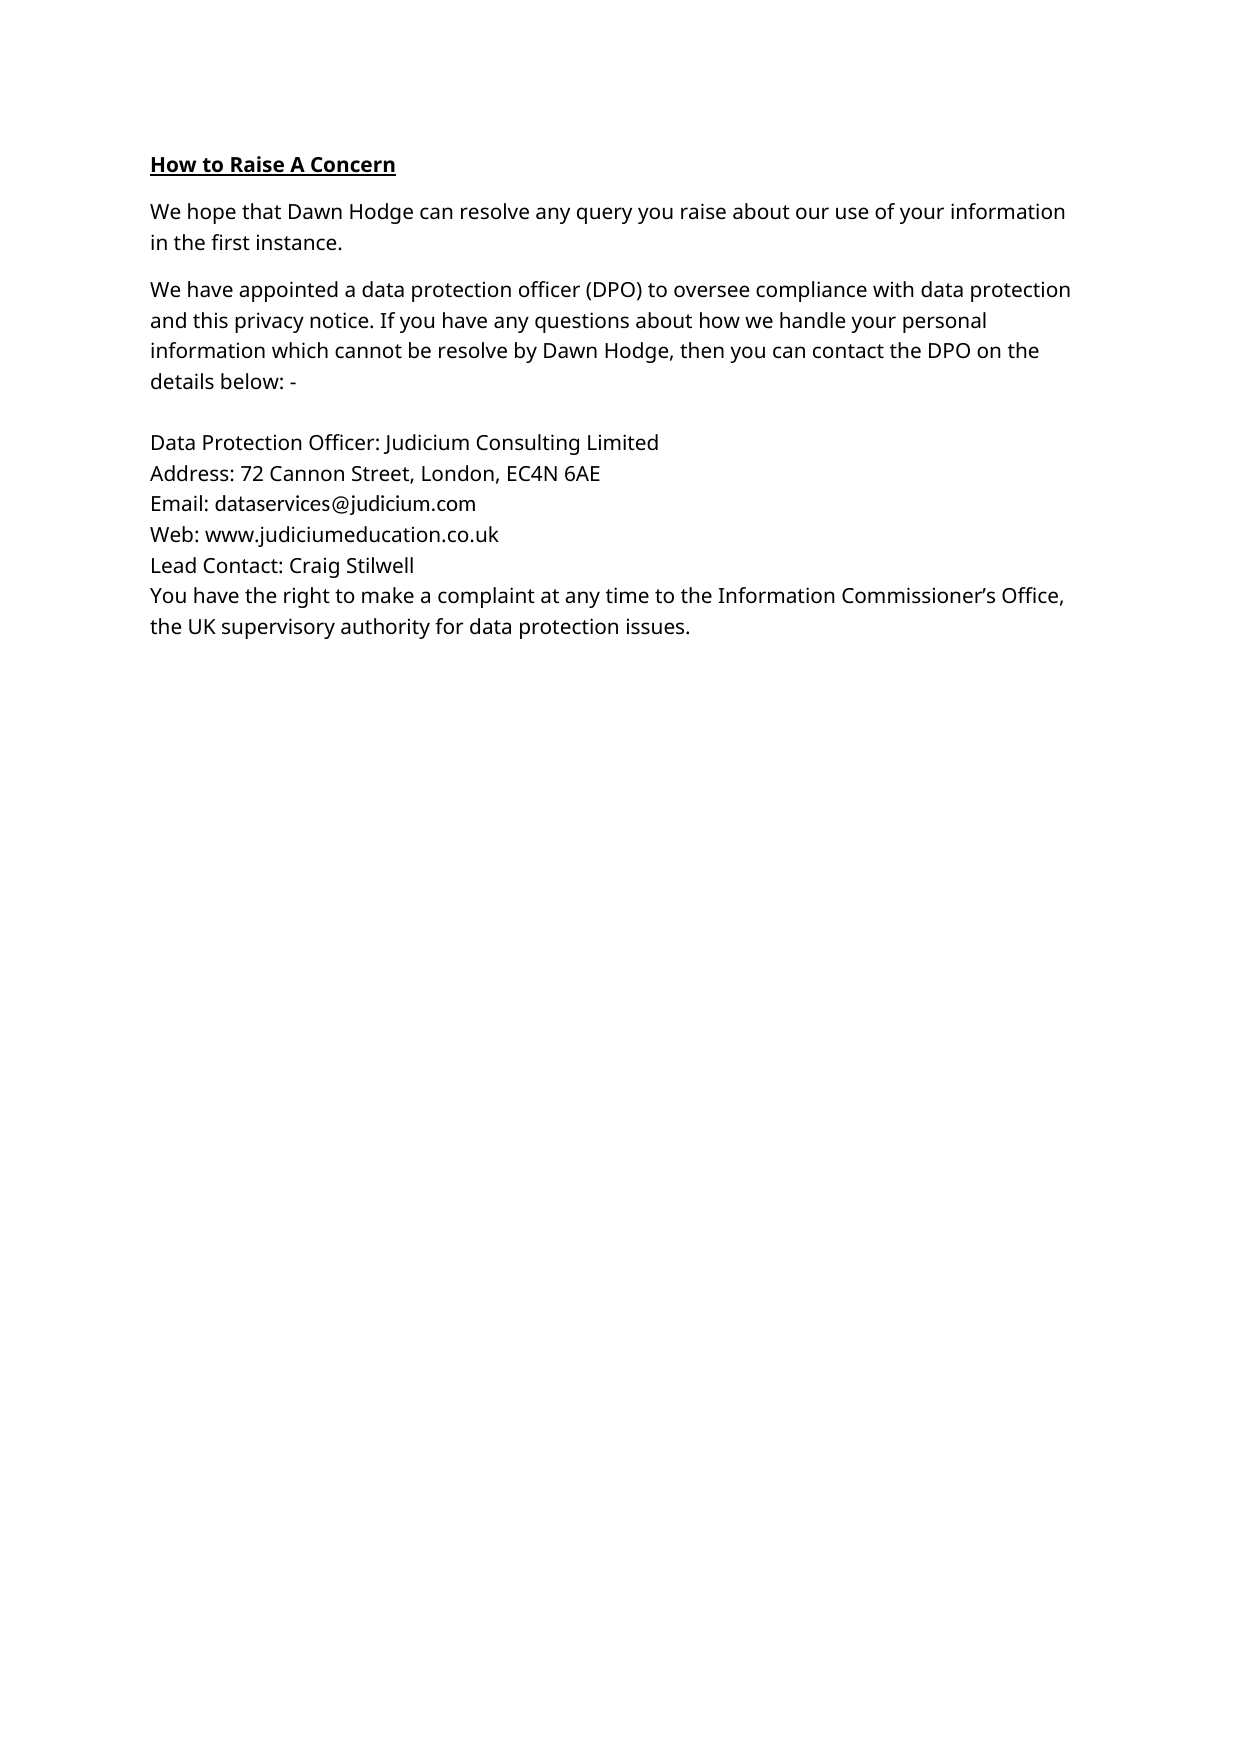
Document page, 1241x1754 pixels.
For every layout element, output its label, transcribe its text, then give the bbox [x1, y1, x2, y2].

text We hope that Dawn Hodge can resolve any query you raise about our use of your information in the first instance. [150, 197, 1090, 256]
text Web: www.judiciumeducation.co.uk [150, 520, 1090, 549]
text Email: dataservices@judicium.com [150, 489, 1090, 518]
text Address: 72 Cannon Street, London, EC4N 6AE [150, 459, 1090, 487]
text Lead Contact: Craig Stilwell [150, 551, 1090, 579]
text We have appointed a data protection officer (DPO) to oversee compliance with data protection and this privacy notice. If you have any questions about how we handle your personal information which cannot be resolve by Dawn Hodge, then you can contact the DPO on the details below: - [150, 275, 1090, 396]
text How to Raise A Concern [150, 150, 1090, 178]
text You have the right to make a complaint at any time to the Information Commissioner’s Office, the UK supervisory authority for data protection issues. [150, 581, 1090, 641]
text Data Protection Officer: Judicium Consulting Limited [150, 428, 1090, 457]
